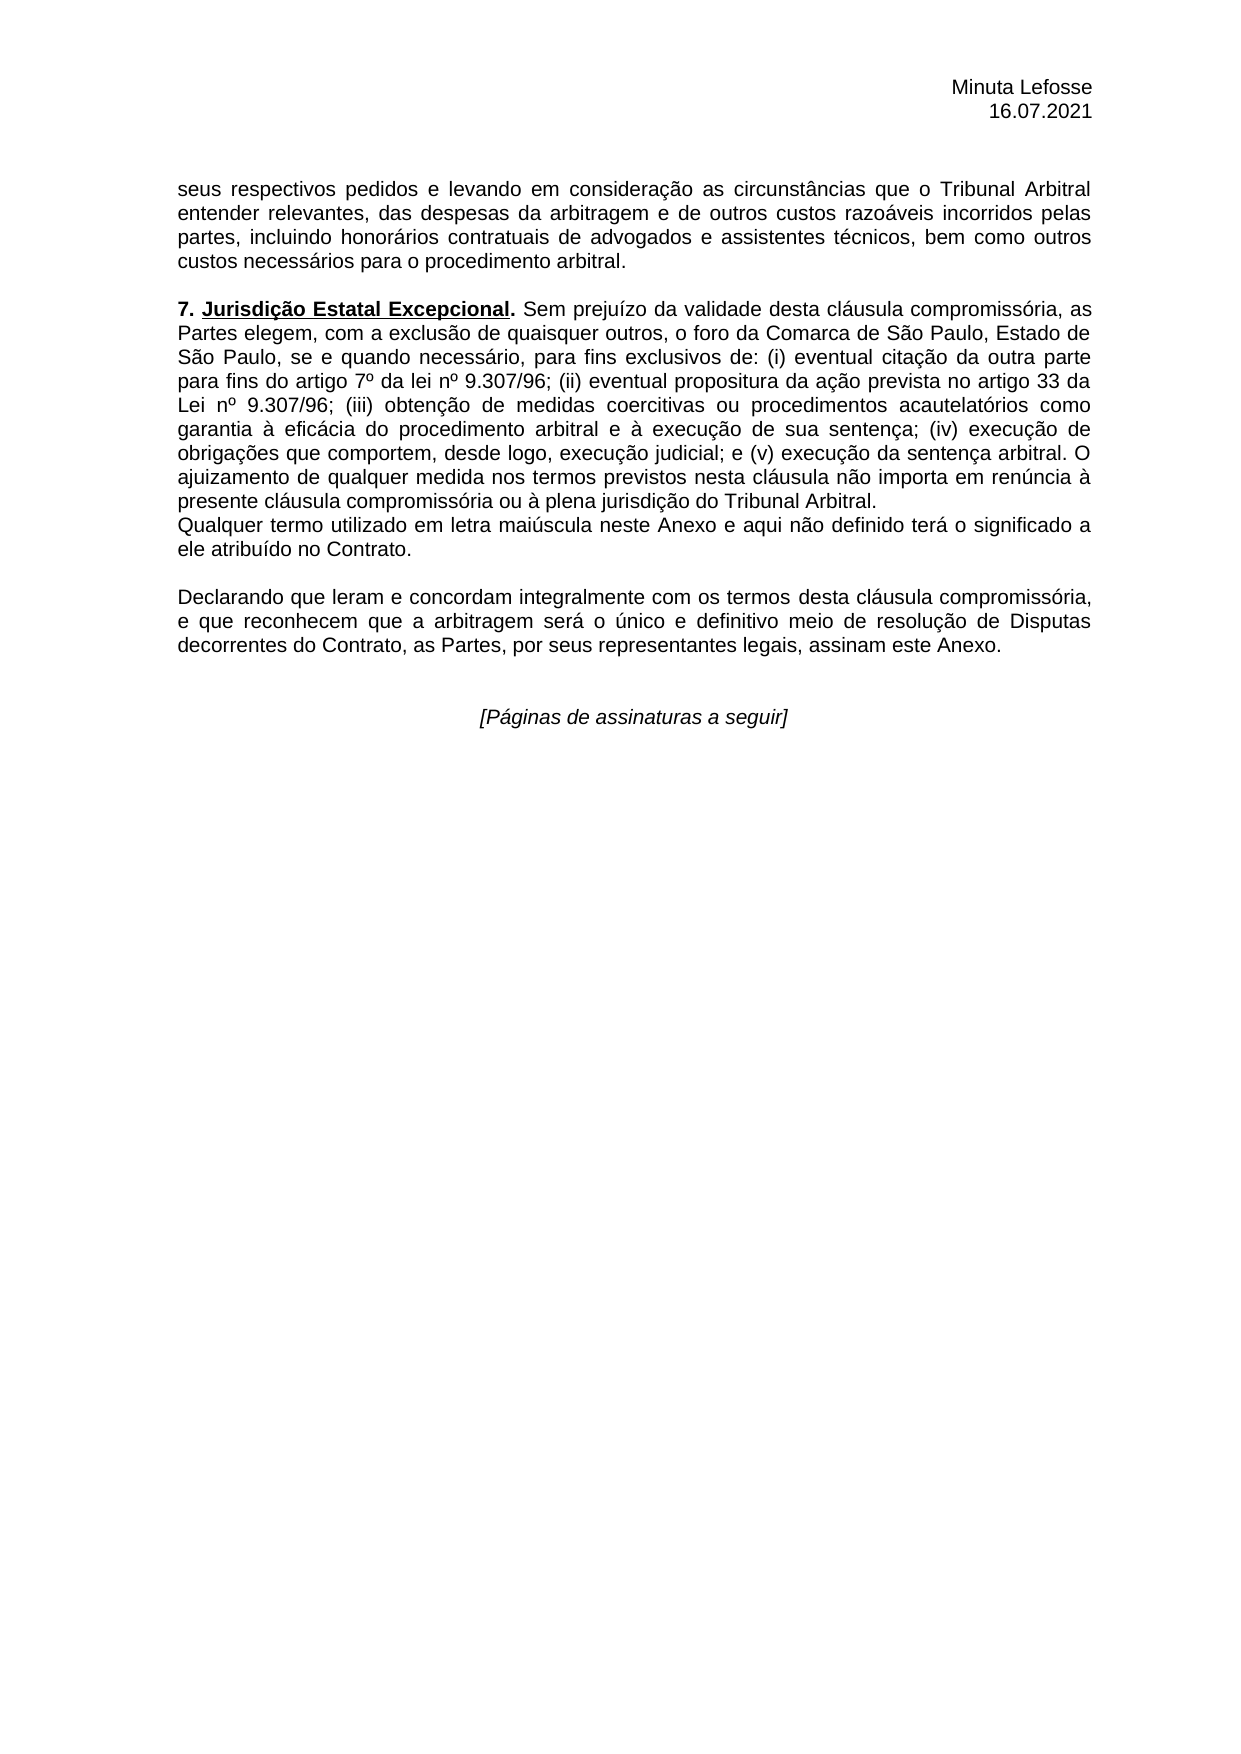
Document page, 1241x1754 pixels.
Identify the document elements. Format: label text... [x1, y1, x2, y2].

text Declarando que leram e concordam integralmente com os termos desta cláusula compromissória, e que reconhecem que a arbitragem será o único e definitivo meio de resolução de Disputas decorrentes do Contrato, as Partes, por seus representantes legais, assinam este Anexo. [177, 584, 1092, 656]
text Qualquer termo utilizado em letra maiúscula neste Anexo e aqui não definido terá o significado a ele atribuído no Contrato. [177, 513, 1092, 561]
text [Páginas de assinaturas a seguir] [177, 705, 1092, 729]
text 7. Jurisdição Estatal Excepcional. Sem prejuízo da validade desta cláusula compromissória, as Partes elegem, com a exclusão de quaisquer outros, o foro da Comarca de São Paulo, Estado de São Paulo, se e quando necessário, para fins exclusivos de: (i) eventual citação da outra parte para fins do artigo 7º da lei nº 9.307/96; (ii) eventual propositura da ação prevista no artigo 33 da Lei nº 9.307/96; (iii) obtenção de medidas coercitivas ou procedimentos acautelatórios como garantia à eficácia do procedimento arbitral e à execução de sua sentença; (iv) execução de obrigações que comportem, desde logo, execução judicial; e (v) execução da sentença arbitral. O ajuizamento de qualquer medida nos termos previstos nesta cláusula não importa em renúncia à presente cláusula compromissória ou à plena jurisdição do Tribunal Arbitral. [177, 297, 1092, 513]
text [177, 177, 1092, 273]
